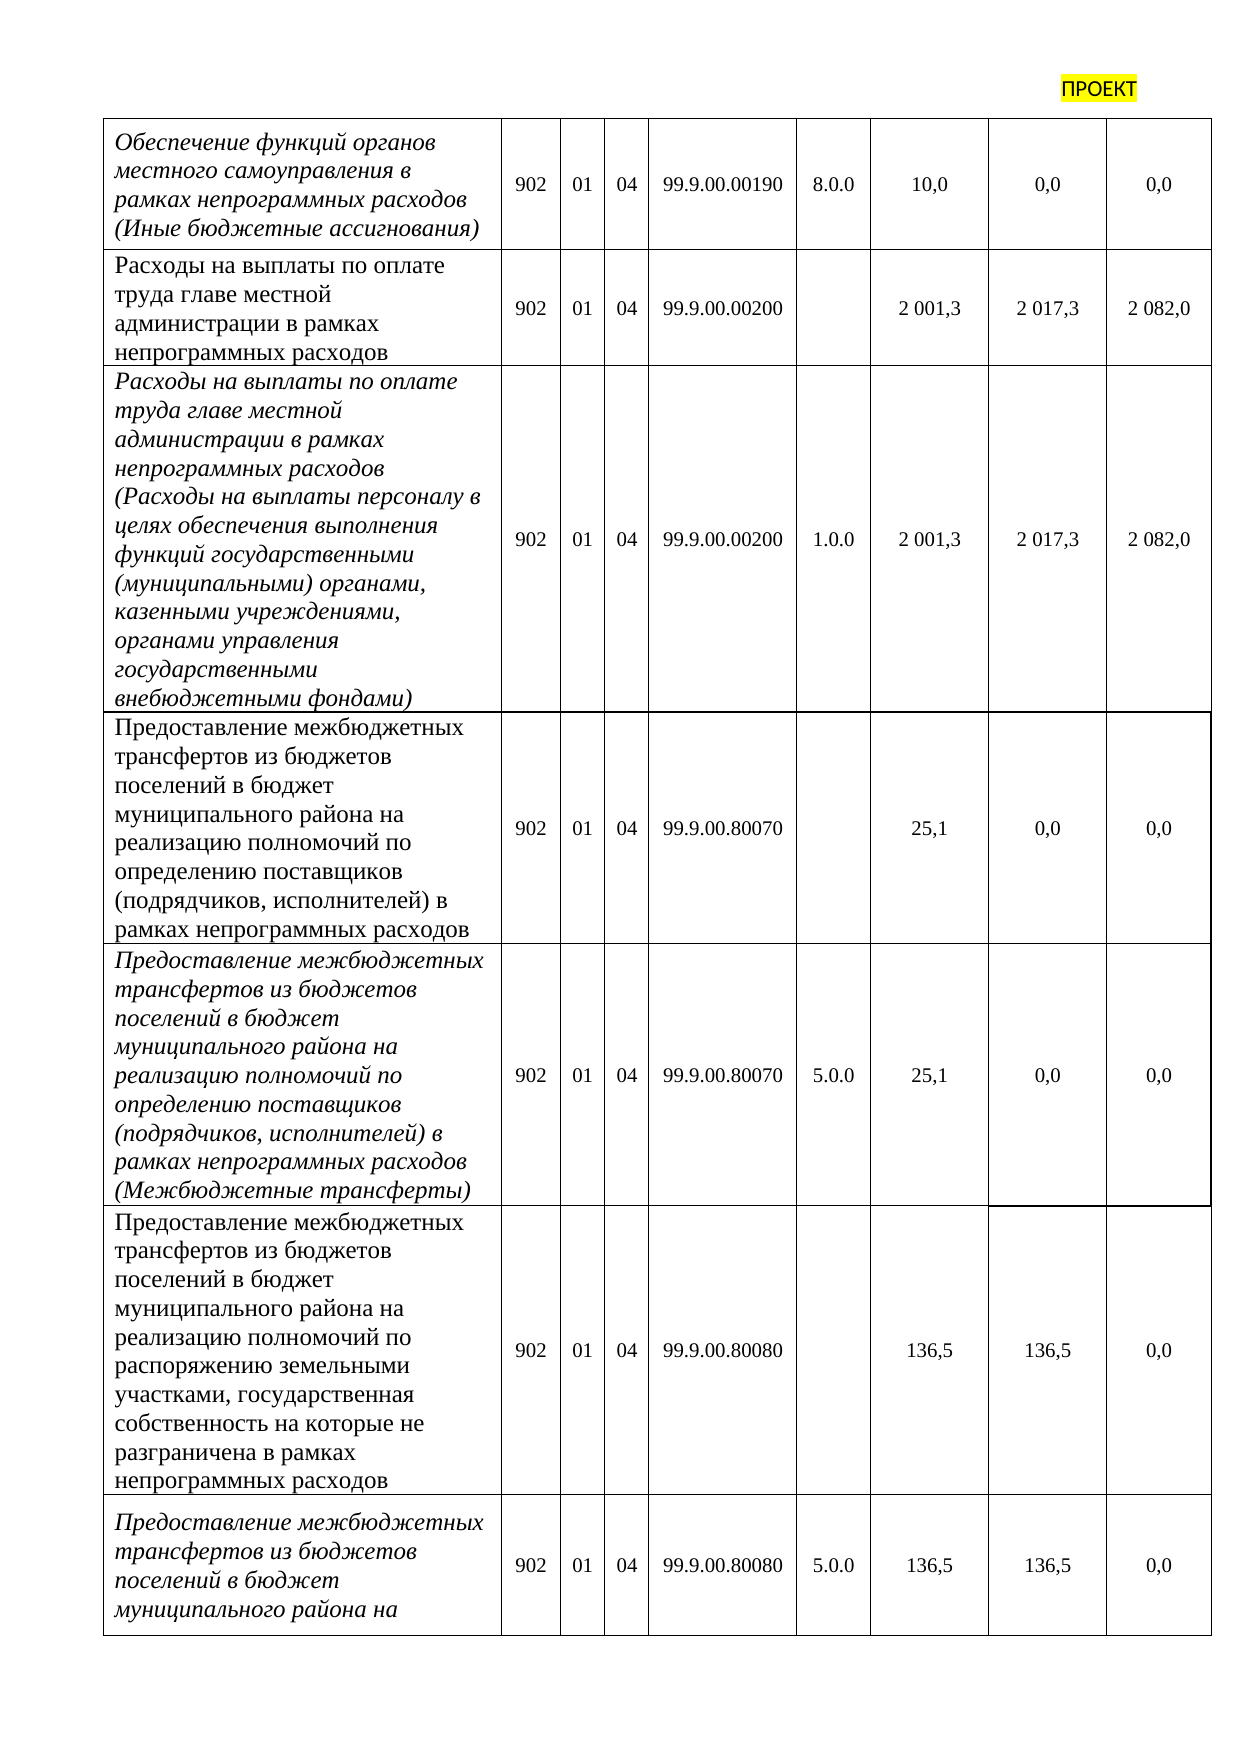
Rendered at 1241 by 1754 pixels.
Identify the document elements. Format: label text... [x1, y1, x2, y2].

table_cell 25,1 [871, 713, 988, 942]
table_cell 136,5 [989, 1207, 1106, 1494]
table_cell 2 082,0 [1107, 250, 1211, 365]
table_cell 04 [605, 119, 648, 249]
table_cell 902 [502, 713, 560, 942]
table_cell 0,0 [1107, 713, 1210, 942]
table_cell 136,5 [989, 1495, 1106, 1635]
table_cell 0,0 [989, 713, 1106, 942]
table_cell 2 017,3 [989, 250, 1106, 365]
table_cell Расходы на выплаты по оплате труда главе местной администрации в рамках непрограммных расходов (Расходы на выплаты персоналу в целях обеспечения выполнения функций государственными (муниципальными) органами, казенными учреждениями, органами управления государственными внебюджетными фондами) [104, 366, 501, 711]
table_cell 902 [502, 1495, 560, 1635]
table_cell 99.9.00.00190 [649, 119, 796, 249]
table_cell 2 001,3 [871, 250, 988, 365]
table_cell [797, 1206, 870, 1494]
table_cell 0,0 [1107, 944, 1210, 1205]
table_cell 01 [561, 944, 604, 1205]
table_cell 04 [605, 250, 648, 365]
table_cell 902 [502, 944, 560, 1205]
table_cell 902 [502, 1206, 560, 1494]
table_cell 0,0 [1107, 1207, 1211, 1494]
table_cell Расходы на выплаты по оплате труда главе местной администрации в рамках непрограммных расходов [104, 250, 501, 365]
table_cell Предоставление межбюджетных трансфертов из бюджетов поселений в бюджет муниципального района на реализацию полномочий по распоряжению земельными участками, государственная собственность на которые не разграничена в рамках непрограммных расходов [104, 1206, 501, 1494]
table_cell 0,0 [1107, 1495, 1211, 1635]
table_cell 04 [605, 366, 648, 711]
table_cell 01 [561, 1495, 604, 1635]
table_cell Обеспечение функций органов местного самоуправления в рамках непрограммных расходов (Иные бюджетные ассигнования) [104, 119, 501, 249]
table_cell 99.9.00.80070 [649, 713, 796, 942]
table_cell 04 [605, 1495, 648, 1635]
table_cell 902 [502, 250, 560, 365]
table_cell 99.9.00.80070 [649, 944, 796, 1205]
table_cell 902 [502, 119, 560, 249]
table_cell 04 [605, 944, 648, 1205]
table_cell 10,0 [871, 119, 988, 249]
table_cell 5.0.0 [797, 1495, 870, 1635]
table_cell 2 017,3 [989, 366, 1106, 711]
table_cell 01 [561, 250, 604, 365]
table_cell 1.0.0 [797, 366, 870, 711]
table_cell 2 082,0 [1107, 366, 1211, 711]
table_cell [104, 1495, 501, 1635]
table_cell 04 [605, 1206, 648, 1494]
table_cell 0,0 [989, 944, 1106, 1205]
table_cell 0,0 [989, 119, 1106, 249]
table_cell 25,1 [871, 944, 988, 1205]
table_cell [797, 713, 870, 942]
table_cell 5.0.0 [797, 944, 870, 1205]
table_cell 01 [561, 366, 604, 711]
table_cell 136,5 [871, 1495, 988, 1635]
table_cell Предоставление межбюджетных трансфертов из бюджетов поселений в бюджет муниципального района на реализацию полномочий по определению поставщиков (подрядчиков, исполнителей) в рамках непрограммных расходов (Межбюджетные трансферты) [104, 944, 501, 1205]
table_cell 99.9.00.80080 [649, 1495, 796, 1635]
table_cell 902 [502, 366, 560, 711]
table_cell 2 001,3 [871, 366, 988, 711]
table_cell 01 [561, 713, 604, 942]
table_cell [797, 250, 870, 365]
table_cell 99.9.00.00200 [649, 366, 796, 711]
table_cell 01 [561, 119, 604, 249]
table_cell Предоставление межбюджетных трансфертов из бюджетов поселений в бюджет муниципального района на реализацию полномочий по определению поставщиков (подрядчиков, исполнителей) в рамках непрограммных расходов [104, 713, 501, 942]
table_cell 99.9.00.80080 [649, 1206, 796, 1494]
table_cell 04 [605, 713, 648, 942]
table_cell 8.0.0 [797, 119, 870, 249]
table_cell 99.9.00.00200 [649, 250, 796, 365]
table_cell 0,0 [1107, 119, 1211, 249]
table_cell 01 [561, 1206, 604, 1494]
table_cell 136,5 [871, 1206, 988, 1494]
